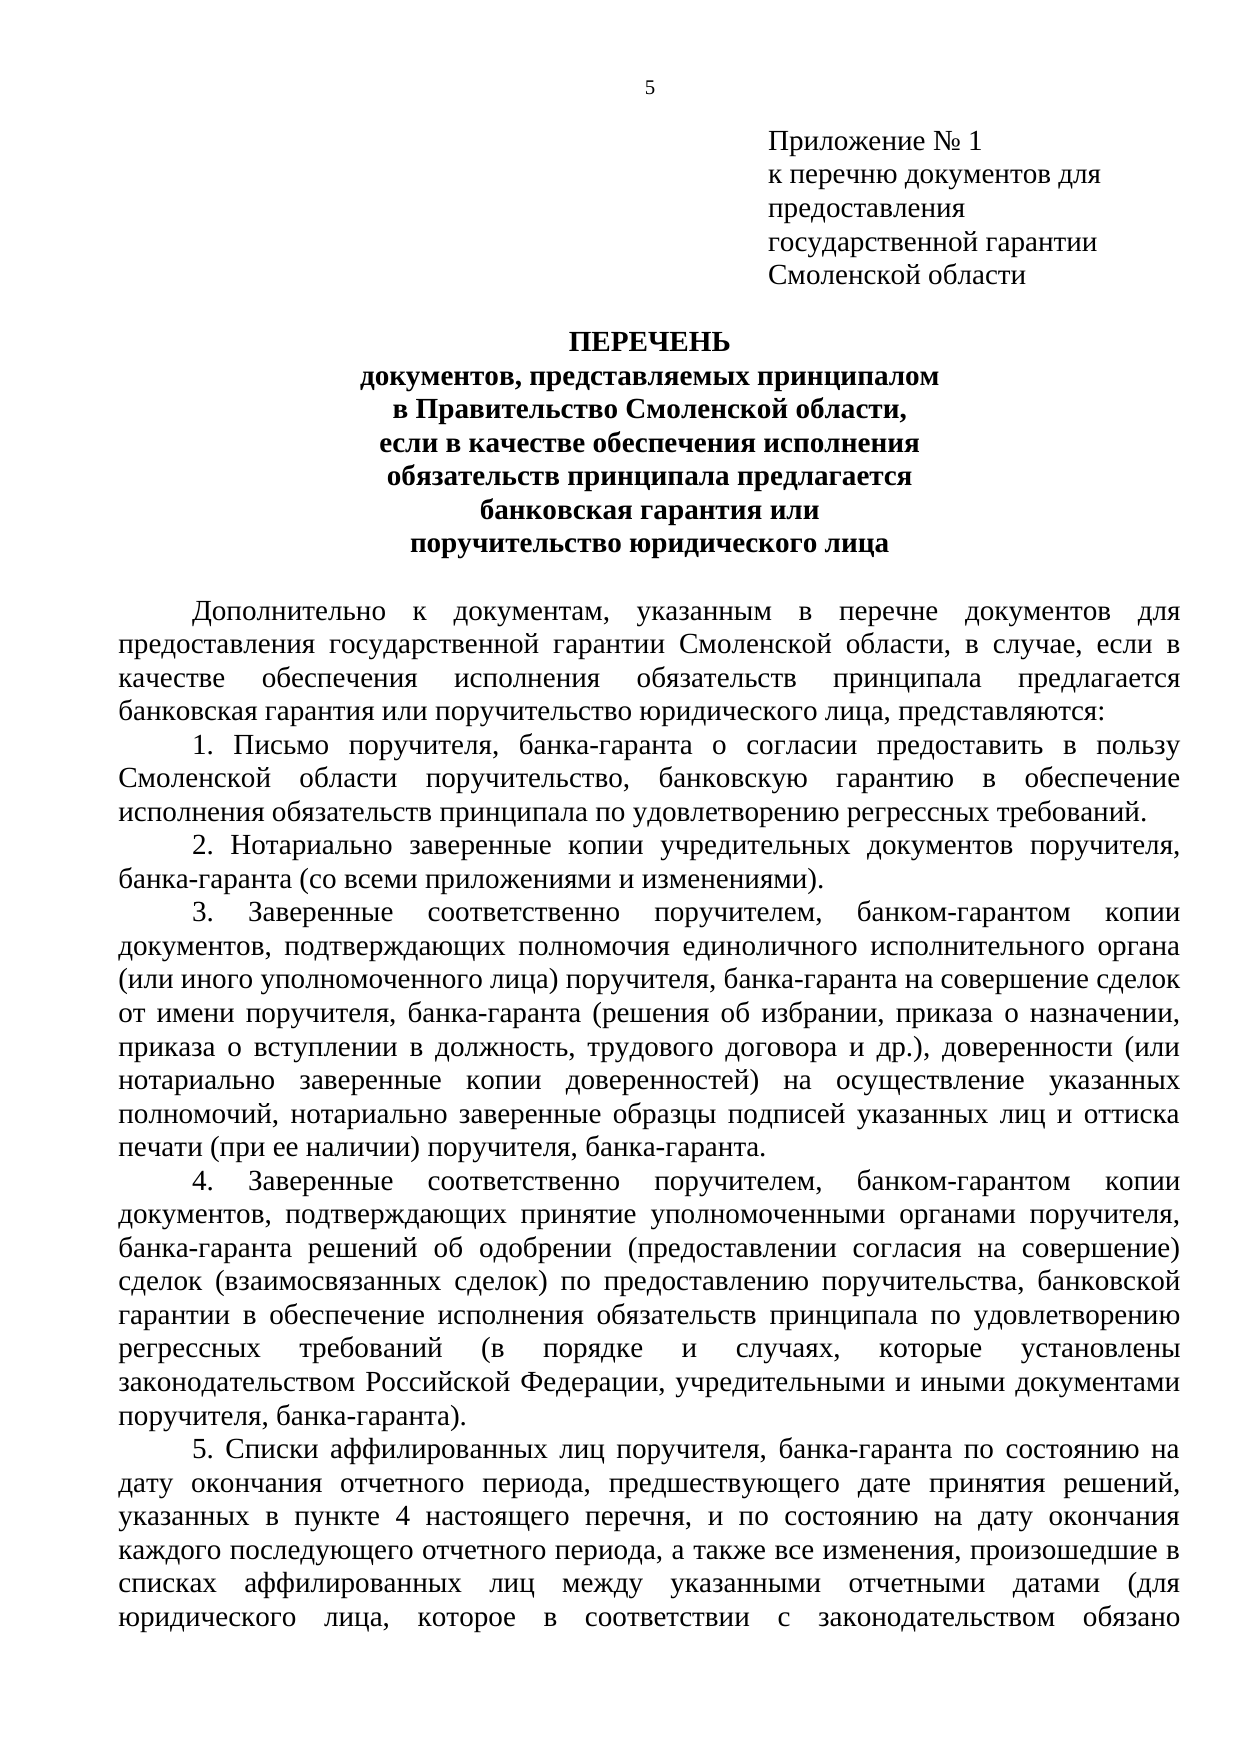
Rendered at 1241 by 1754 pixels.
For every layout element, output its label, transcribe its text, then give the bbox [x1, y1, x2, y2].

text Приложение № 1 [768, 123, 1181, 157]
text поручительство юридического лица [118, 526, 1181, 559]
text 3. Заверенные соответственно поручителем, банком-гарантом копии документов, подтверждающих полномочия единоличного исполнительного органа (или иного уполномоченного лица) поручителя, банка-гаранта на совершение сделок от имени поручителя, банка-гаранта (решения об избрании, приказа о назначении, приказа о вступлении в должность, трудового договора и др.), доверенности (или нотариально заверенные копии доверенностей) на осуществление указанных полномочий, нотариально заверенные образцы подписей указанных лиц и оттиска печати (при ее наличии) поручителя, банка-гаранта. [118, 894, 1181, 1163]
text 1. Письмо поручителя, банка-гаранта о согласии предоставить в пользу Смоленской области поручительство, банковскую гарантию в обеспечение исполнения обязательств принципала по удовлетворению регрессных требований. [118, 727, 1181, 827]
text в Правительство Смоленской области, [118, 391, 1181, 425]
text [118, 1431, 1181, 1632]
text 4. Заверенные соответственно поручителем, банком-гарантом копии документов, подтверждающих принятие уполномоченными органами поручителя, банка-гаранта решений об одобрении (предоставлении согласия на совершение) сделок (взаимосвязанных сделок) по предоставлению поручительства, банковской гарантии в обеспечение исполнения обязательств принципала по удовлетворению регрессных требований (в порядке и случаях, которые установлены законодательством Российской Федерации, учредительными и иными документами поручителя, банка-гаранта). [118, 1163, 1181, 1431]
text к перечню документов для предоставления государственной гарантии Смоленской области [768, 157, 1181, 291]
text если в качестве обеспечения исполнения [118, 425, 1181, 458]
text Дополнительно к документам, указанным в перечне документов для предоставления государственной гарантии Смоленской области, в случае, если в качестве обеспечения исполнения обязательств принципала предлагается банковская гарантия или поручительство юридического лица, представляются: [118, 593, 1181, 727]
text ПЕРЕЧЕНЬ [118, 324, 1181, 358]
text 2. Нотариально заверенные копии учредительных документов поручителя, банка-гаранта (со всеми приложениями и изменениями). [118, 827, 1181, 894]
text обязательств принципала предлагается [118, 458, 1181, 492]
text банковская гарантия или [118, 492, 1181, 526]
text документов, представляемых принципалом [118, 358, 1181, 391]
